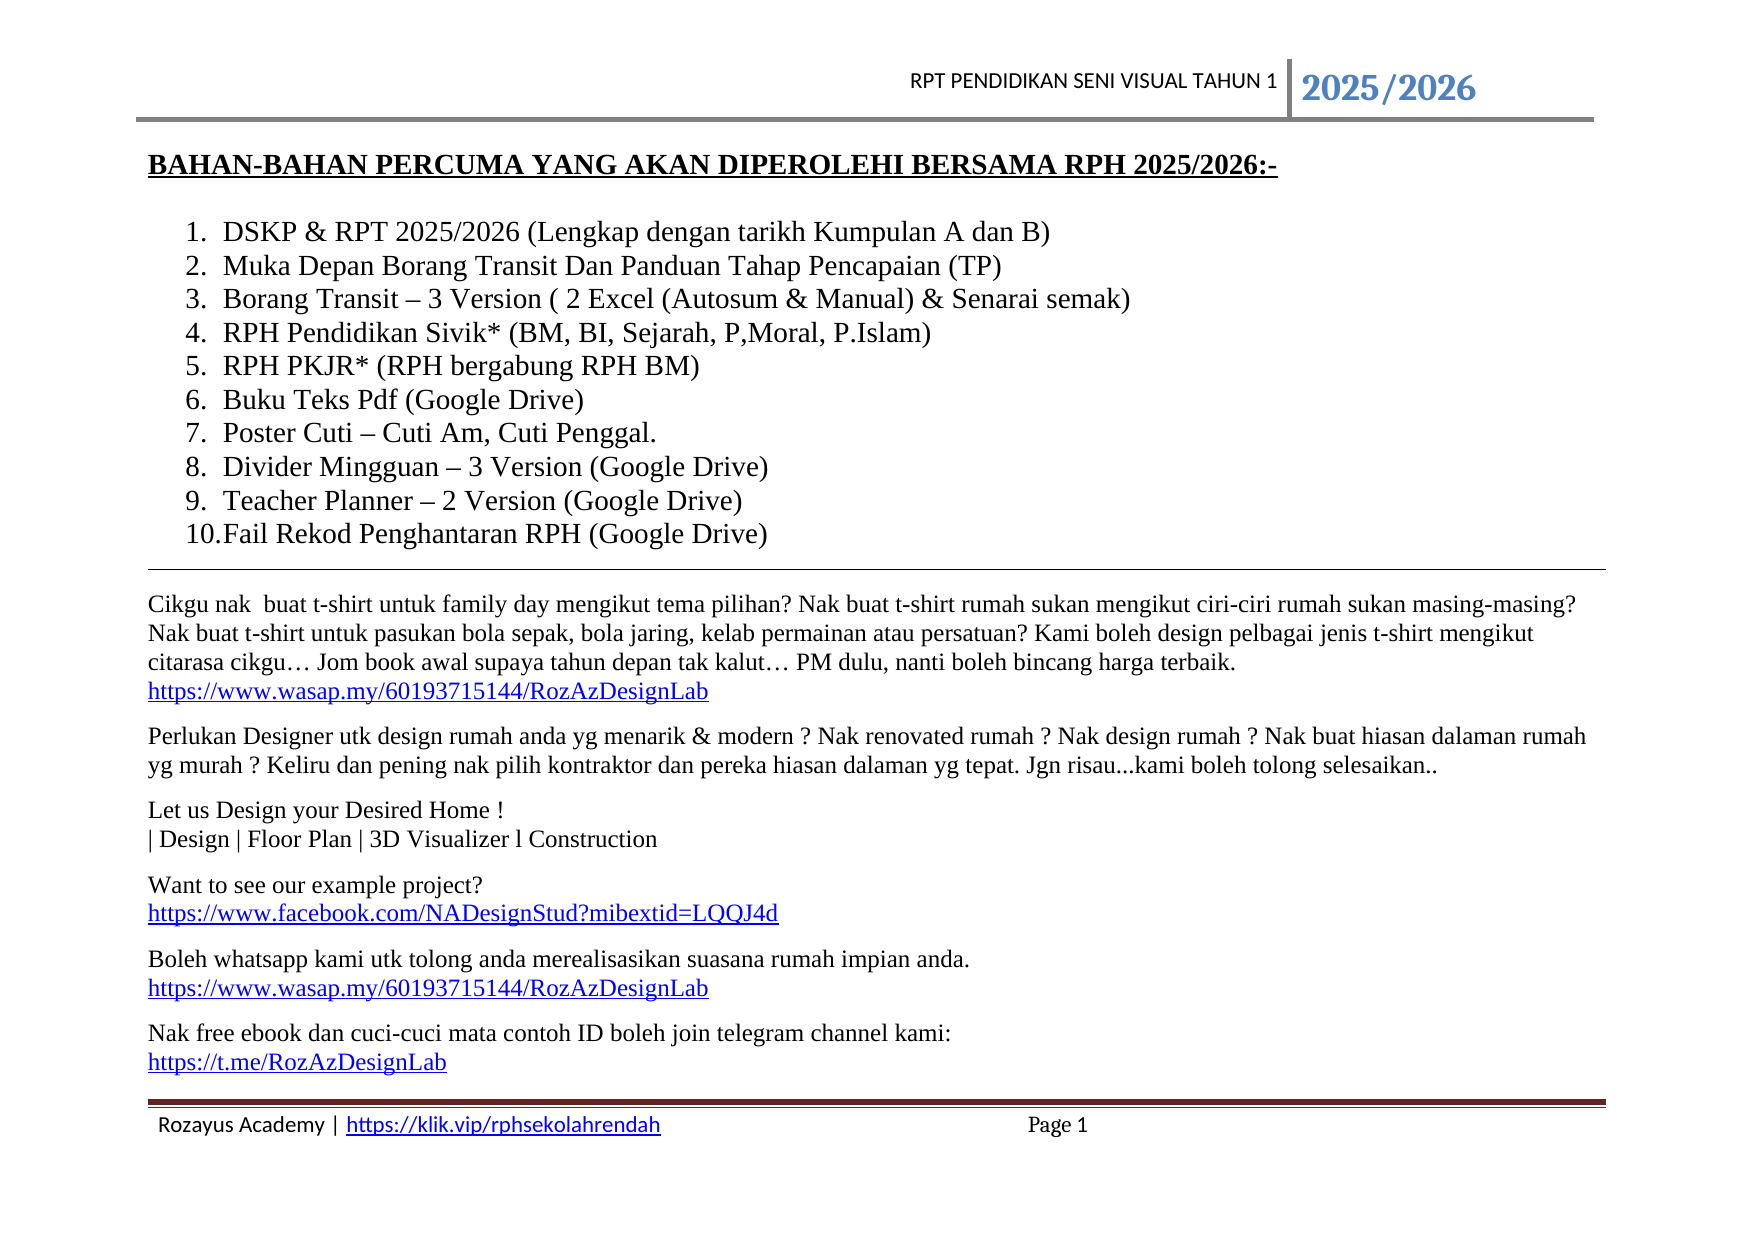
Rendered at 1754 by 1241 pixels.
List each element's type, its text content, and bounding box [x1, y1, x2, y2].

list RPH PKJR* (RPH bergabung RPH BM) [185, 348, 1606, 382]
list Divider Mingguan – 3 Version (Google Drive) [185, 449, 1606, 483]
list DSKP & RPT 2025/2026 (Lengkap dengan tarikh Kumpulan A dan B) [185, 214, 1606, 248]
text Perlukan Designer utk design rumah anda yg menarik & modern ? Nak renovated rumah ? Nak design rumah ? Nak buat hiasan dalaman rumah yg murah ? Keliru dan pening nak pilih kontraktor dan pereka hiasan dalaman yg tepat. Jgn risau...kami boleh tolong selesaikan.. [148, 721, 1606, 779]
text BAHAN-BAHAN PERCUMA YANG AKAN DIPEROLEHI BERSAMA RPH 2025/2026:- [148, 147, 1606, 181]
list Fail Rekod Penghantaran RPH (Google Drive) [185, 516, 1606, 550]
list Borang Transit – 3 Version ( 2 Excel (Autosum & Manual) & Senarai semak) [185, 281, 1606, 315]
list Teacher Planner – 2 Version (Google Drive) [185, 483, 1606, 516]
list Muka Depan Borang Transit Dan Panduan Tahap Pencapaian (TP) [185, 248, 1606, 281]
list RPH Pendidikan Sivik* (BM, BI, Sejarah, P,Moral, P.Islam) [185, 315, 1606, 348]
text https://t.me/RozAzDesignLab [148, 1047, 1606, 1076]
list Buku Teks Pdf (Google Drive) [185, 382, 1606, 416]
text https://www.facebook.com/NADesignStud?mibextid=LQQJ4d [148, 898, 1606, 927]
text Nak free ebook dan cuci-cuci mata contoh ID boleh join telegram channel kami: [148, 1018, 1606, 1047]
text Want to see our example project? [148, 870, 1606, 898]
text https://www.wasap.my/60193715144/RozAzDesignLab [148, 973, 1606, 1002]
list Poster Cuti – Cuti Am, Cuti Penggal. [185, 416, 1606, 449]
text | Design | Floor Plan | 3D Visualizer l Construction [148, 824, 1606, 853]
text Let us Design your Desired Home ! [148, 796, 1606, 824]
text Boleh whatsapp kami utk tolong anda merealisasikan suasana rumah impian anda. [148, 944, 1606, 973]
text Cikgu nak buat t-shirt untuk family day mengikut tema pilihan? Nak buat t-shirt rumah sukan mengikut ciri-ciri rumah sukan masing-masing? Nak buat t-shirt untuk pasukan bola sepak, bola jaring, kelab permainan atau persatuan? Kami boleh design pelbagai jenis t-shirt mengikut citarasa cikgu… Jom book awal supaya tahun depan tak kalut… PM dulu, nanti boleh bincang harga terbaik. https://www.wasap.my/60193715144/RozAzDesignLab [148, 589, 1606, 704]
